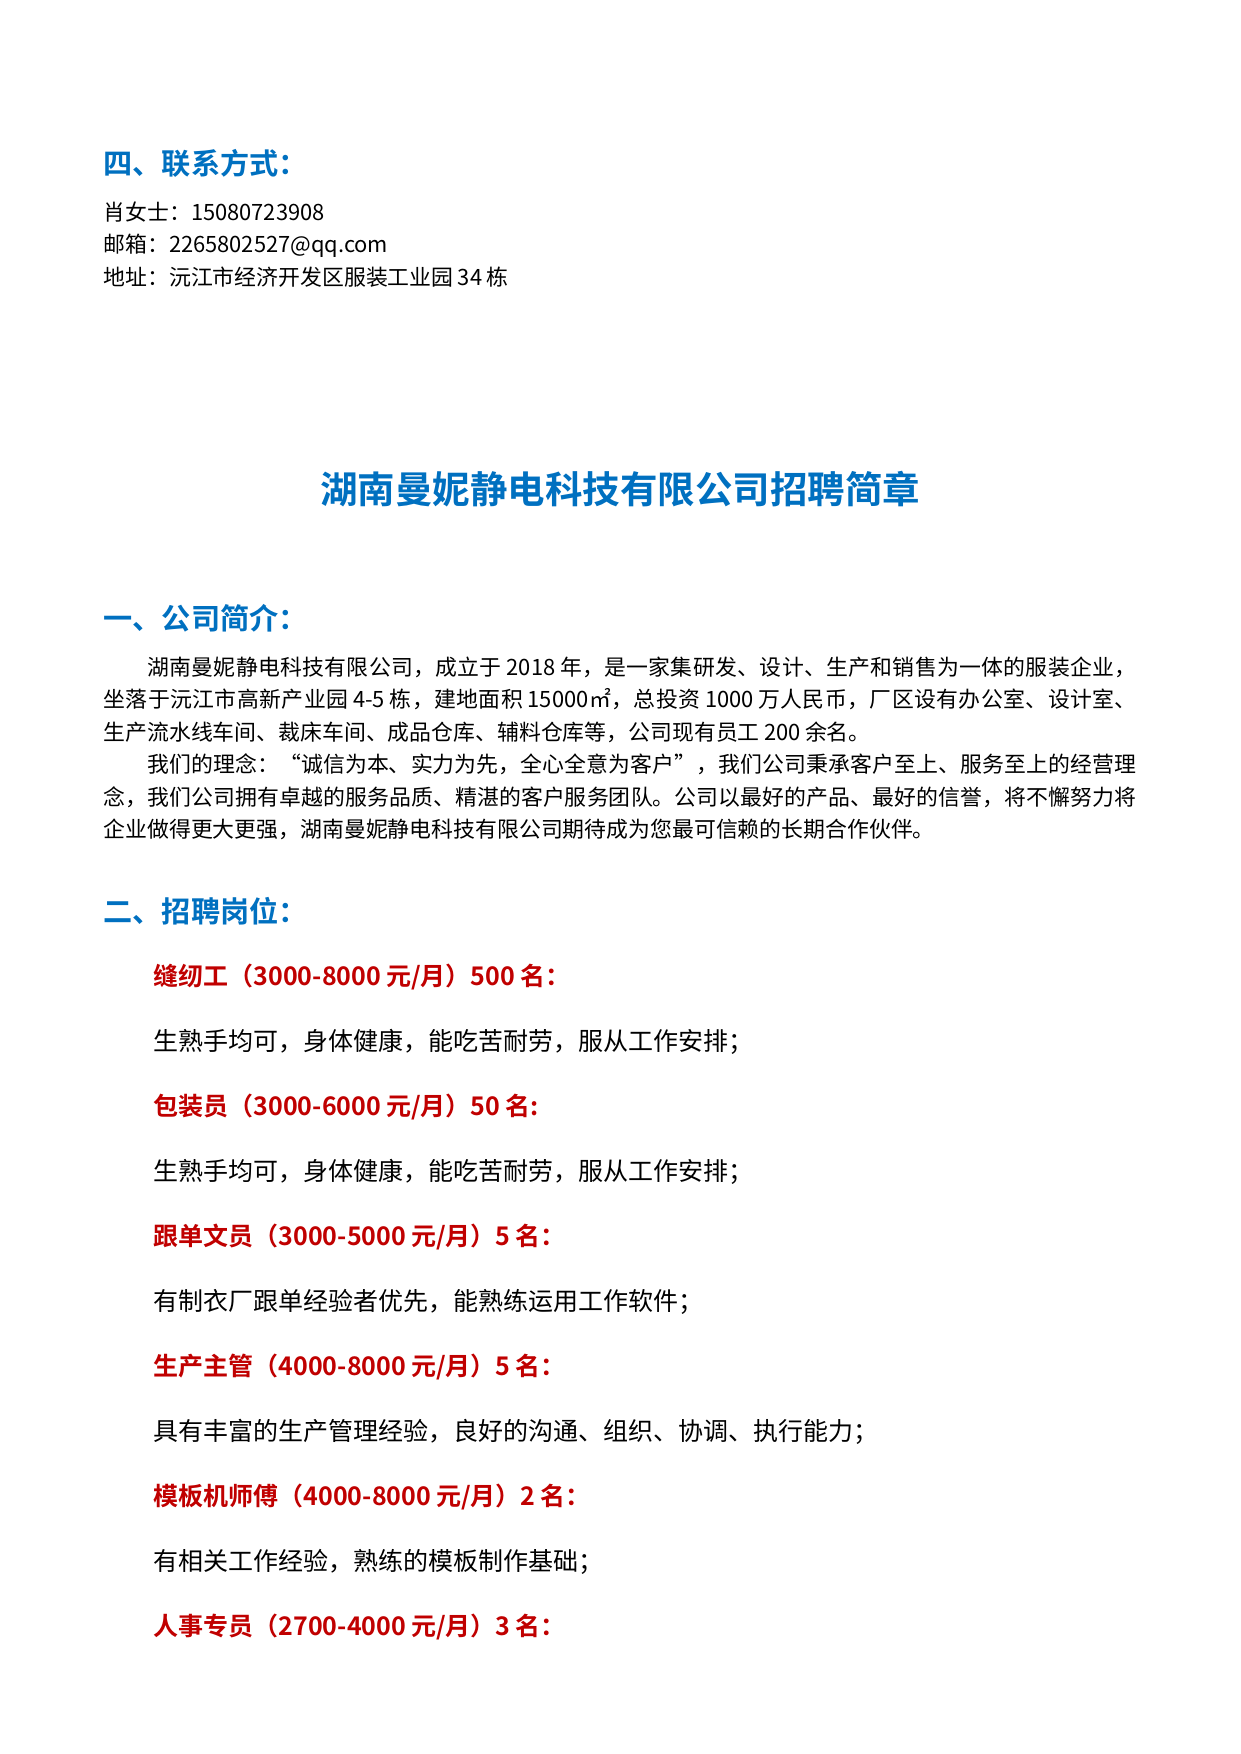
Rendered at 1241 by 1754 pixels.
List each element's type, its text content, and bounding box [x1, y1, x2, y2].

text 包装员（3000-6000元/月）50名: [103, 1072, 1137, 1137]
text 具有丰富的生产管理经验，良好的沟通、组织、协调、执行能力； [103, 1397, 1137, 1462]
list 四、联系方式： [103, 129, 1137, 194]
text 我们的理念：“诚信为本、实力为先，全心全意为客户”，我们公司秉承客户至上、服务至上的经营理念，我们公司拥有卓越的服务品质、精湛的客户服务团队。公司以最好的产品、最好的信誉，将不懈努力将企业做得更大更强，湖南曼妮静电科技有限公司期待成为您最可信赖的长期合作伙伴。 [103, 747, 1137, 844]
text 缝纫工（3000-8000元/月）500名： [103, 942, 1137, 1007]
text 有制衣厂跟单经验者优先，能熟练运用工作软件； [103, 1267, 1137, 1332]
text 一、公司简介： [103, 584, 1137, 649]
text 模板机师傅（4000-8000元/月）2名： [103, 1462, 1137, 1527]
text 生熟手均可，身体健康，能吃苦耐劳，服从工作安排； [103, 1137, 1137, 1202]
text 生熟手均可，身体健康，能吃苦耐劳，服从工作安排； [103, 1007, 1137, 1072]
text 地址：沅江市经济开发区服装工业园34栋 [103, 259, 1137, 292]
text 湖南曼妮静电科技有限公司招聘简章 [103, 454, 1137, 519]
text 跟单文员（3000-5000元/月）5名： [103, 1202, 1137, 1267]
text 生产主管（4000-8000元/月）5名： [103, 1332, 1137, 1397]
text 邮箱：2265802527@qq.com [103, 227, 1137, 259]
text 人事专员（2700-4000元/月）3名： [103, 1592, 1137, 1657]
text 湖南曼妮静电科技有限公司，成立于2018年，是一家集研发、设计、生产和销售为一体的服装企业，坐落于沅江市高新产业园4-5栋，建地面积15000㎡，总投资1000万人民币，厂区设有办公室、设计室、生产流水线车间、裁床车间、成品仓库、辅料仓库等，公司现有员工200余名。 [103, 649, 1137, 747]
list 二、招聘岗位： [103, 877, 1137, 942]
text 肖女士：15080723908 [103, 194, 1137, 227]
text 有相关工作经验，熟练的模板制作基础； [103, 1527, 1137, 1592]
